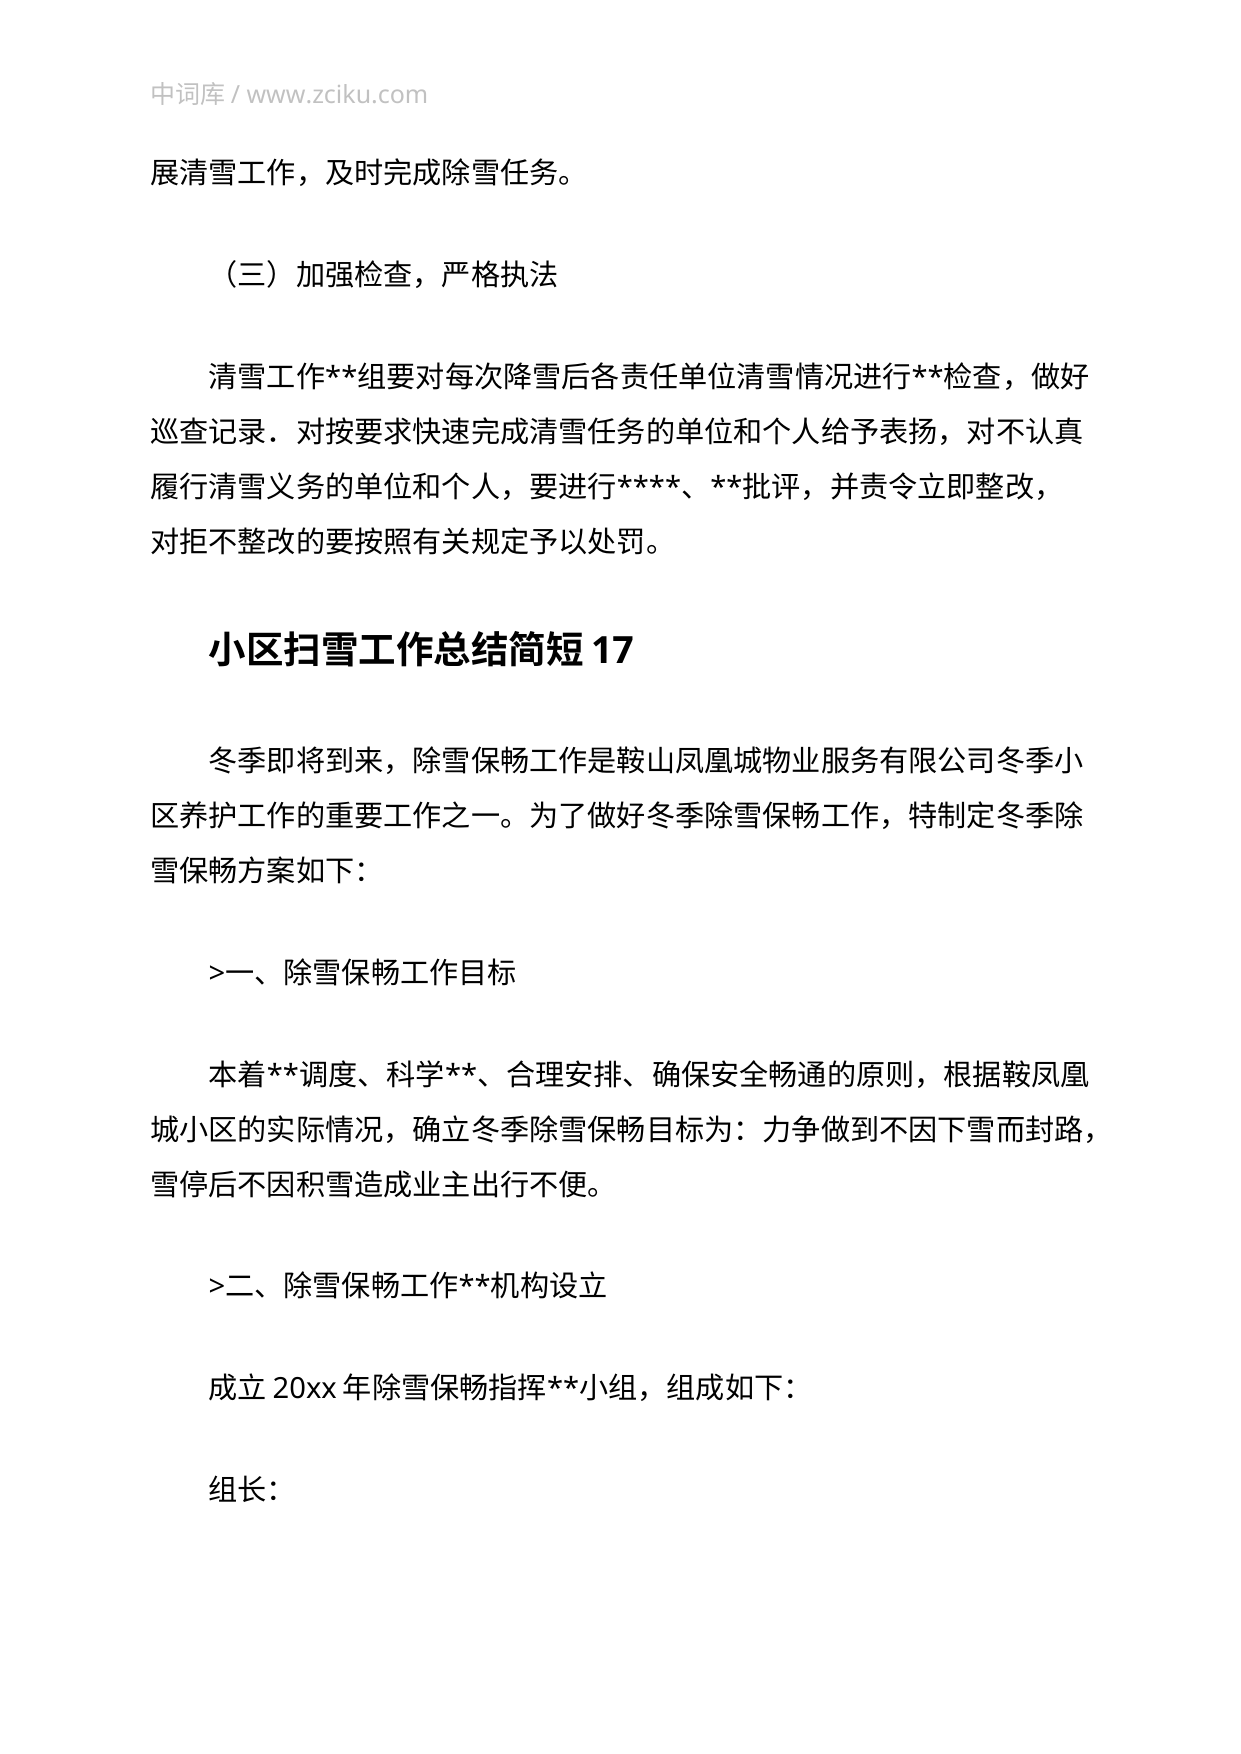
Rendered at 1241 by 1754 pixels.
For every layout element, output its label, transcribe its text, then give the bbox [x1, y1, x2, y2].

text >一、除雪保畅工作目标 [150, 949, 1090, 992]
text 成立20xx年除雪保畅指挥**小组，组成如下： [150, 1365, 1090, 1407]
text 组长： [150, 1467, 1090, 1509]
text （三）加强检查，严格执法 [150, 252, 1090, 294]
text 清雪工作**组要对每次降雪后各责任单位清雪情况进行**检查，做好巡查记录．对按要求快速完成清雪任务的单位和个人给予表扬，对不认真履行清雪义务的单位和个人，要进行****、**批评，并责令立即整改，对拒不整改的要按照有关规定予以处罚。 [150, 353, 1090, 561]
text 本着**调度、科学**、合理安排、确保安全畅通的原则，根据鞍凤凰城小区的实际情况，确立冬季除雪保畅目标为：力争做到不因下雪而封路，雪停后不因积雪造成业主出行不便。 [150, 1051, 1090, 1203]
text >二、除雪保畅工作**机构设立 [150, 1263, 1090, 1305]
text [150, 150, 1090, 192]
text 冬季即将到来，除雪保畅工作是鞍山凤凰城物业服务有限公司冬季小区养护工作的重要工作之一。为了做好冬季除雪保畅工作，特制定冬季除雪保畅方案如下： [150, 738, 1090, 890]
text 小区扫雪工作总结简短17 [150, 620, 1090, 675]
